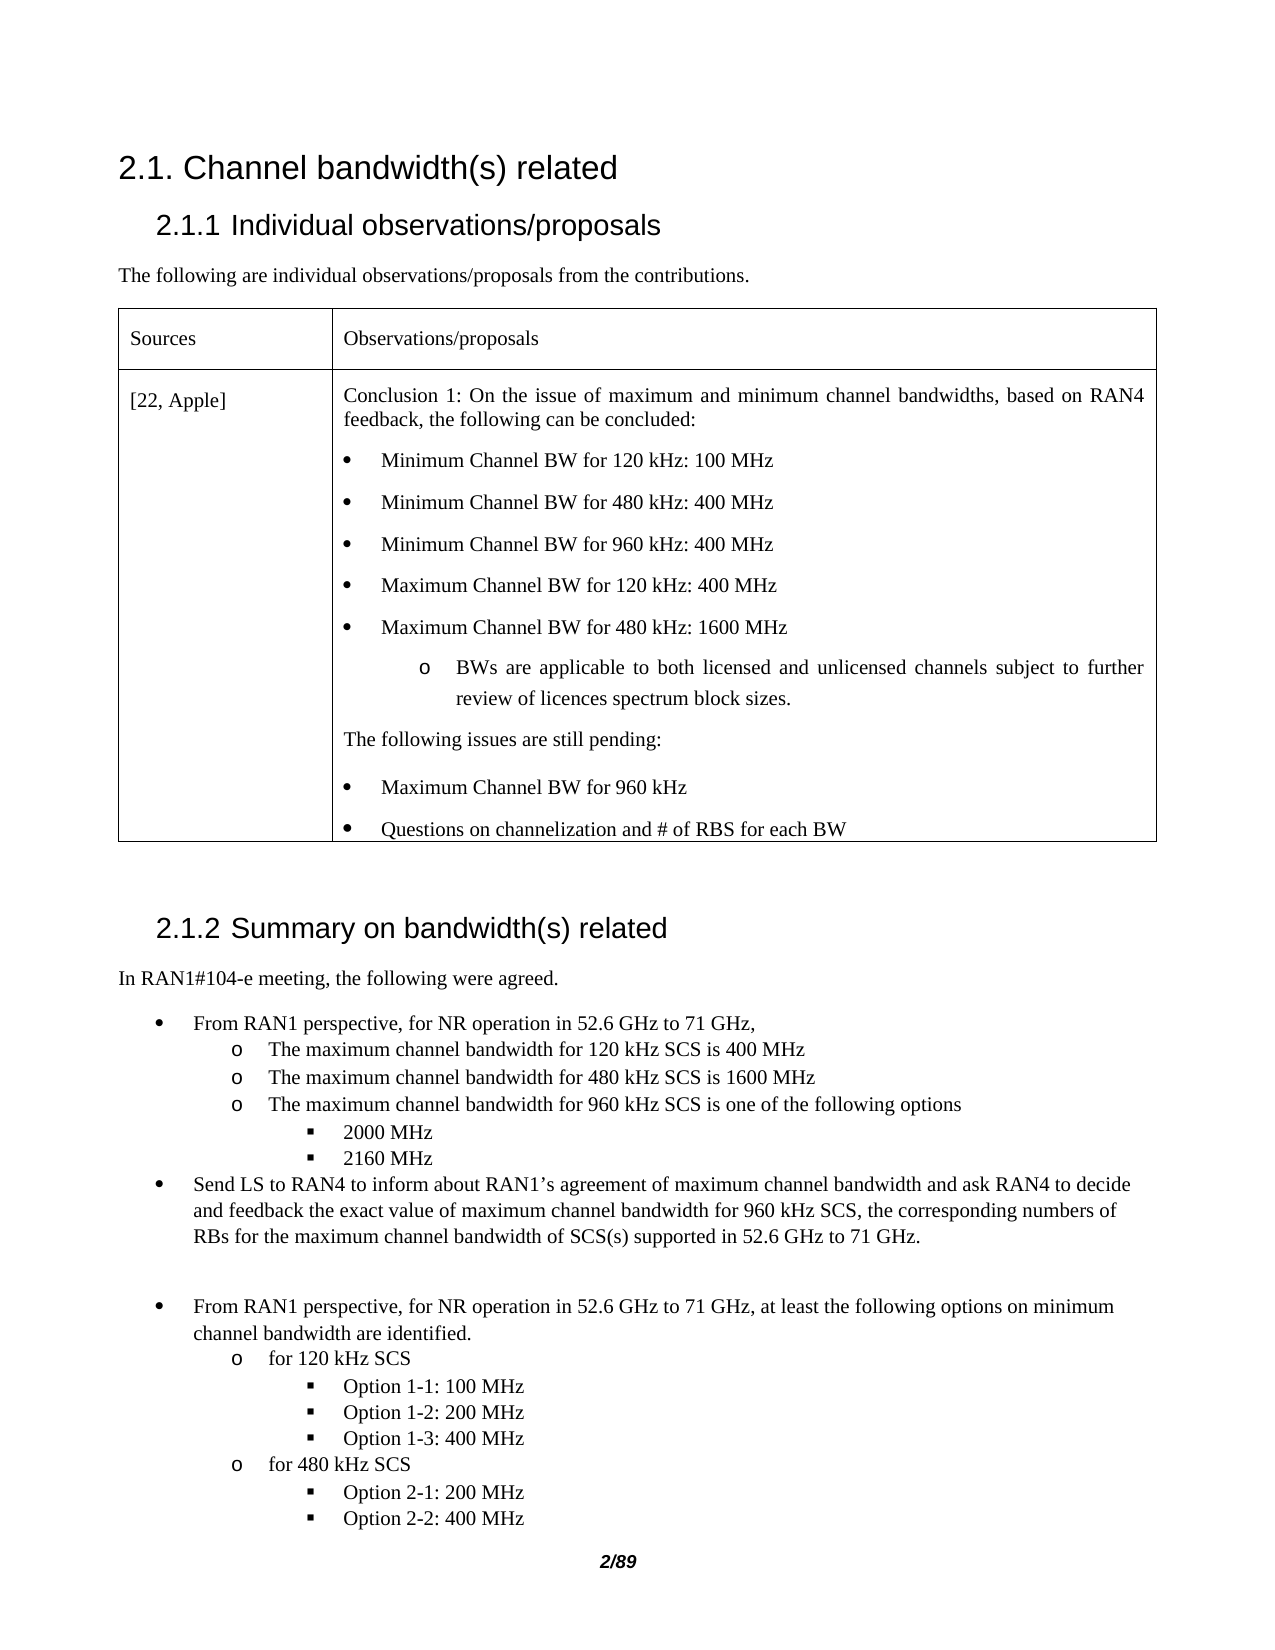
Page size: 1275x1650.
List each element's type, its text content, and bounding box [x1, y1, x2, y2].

list The maximum channel bandwidth for 960 kHz SCS is one of the following options [231, 1092, 1157, 1118]
table_header Observations/proposals [333, 309, 1156, 369]
list From RAN1 perspective, for NR operation in 52.6 GHz to 71 GHz, [156, 1011, 1157, 1035]
list Option 1-2: 200 MHz [306, 1400, 1157, 1424]
list 2160 MHz [306, 1146, 1157, 1170]
list Option 2-1: 200 MHz [306, 1479, 1157, 1504]
list 2000 MHz [306, 1120, 1157, 1144]
list for 480 kHz SCS [231, 1452, 1157, 1478]
subtitle Individual observations/proposals [156, 208, 1157, 241]
list The maximum channel bandwidth for 480 kHz SCS is 1600 MHz [231, 1065, 1157, 1090]
table_cell Conclusion 1: On the issue of maximum and minimum channel bandwidths, based on RAN4 feedback, the following can be concluded: Minimum Channel BW for 120 kHz: 100 MHz Minimum Channel BW for 480 kHz: 400 MHz Minimum Channel BW for 960 kHz: 400 MHz Maximum Channel BW for 120 kHz: 400 MHz Maximum Channel BW for 480 kHz: 1600 MHz BWs are applicable to both licensed and unlicensed channels subject to further review of licences spectrum block sizes. The following issues are still pending: Maximum Channel BW for 960 kHz Questions on channelization and # of RBS for each BW [333, 370, 1156, 841]
list From RAN1 perspective, for NR operation in 52.6 GHz to 71 GHz, at least the following options on minimum channel bandwidth are identified. [156, 1294, 1157, 1344]
list Option 1-1: 100 MHz [306, 1374, 1157, 1398]
list Send LS to RAN4 to inform about RAN1’s agreement of maximum channel bandwidth and ask RAN4 to decide and feedback the exact value of maximum channel bandwidth for 960 kHz SCS, the corresponding numbers of RBs for the maximum channel bandwidth of SCS(s) supported in 52.6 GHz to 71 GHz. [156, 1172, 1157, 1248]
text The following are individual observations/proposals from the contributions. [118, 263, 1157, 287]
list Option 1-3: 400 MHz [306, 1426, 1157, 1450]
list for 120 kHz SCS [231, 1346, 1157, 1372]
table_header Sources [119, 309, 332, 369]
list The maximum channel bandwidth for 120 kHz SCS is 400 MHz [231, 1037, 1157, 1063]
subtitle 2.1. Channel bandwidth(s) related [118, 148, 1157, 186]
table_cell [22, Apple] [119, 370, 332, 841]
subtitle Summary on bandwidth(s) related [156, 911, 1157, 945]
list Option 2-2: 400 MHz [306, 1506, 1157, 1529]
text In RAN1#104-e meeting, the following were agreed. [118, 966, 1157, 990]
